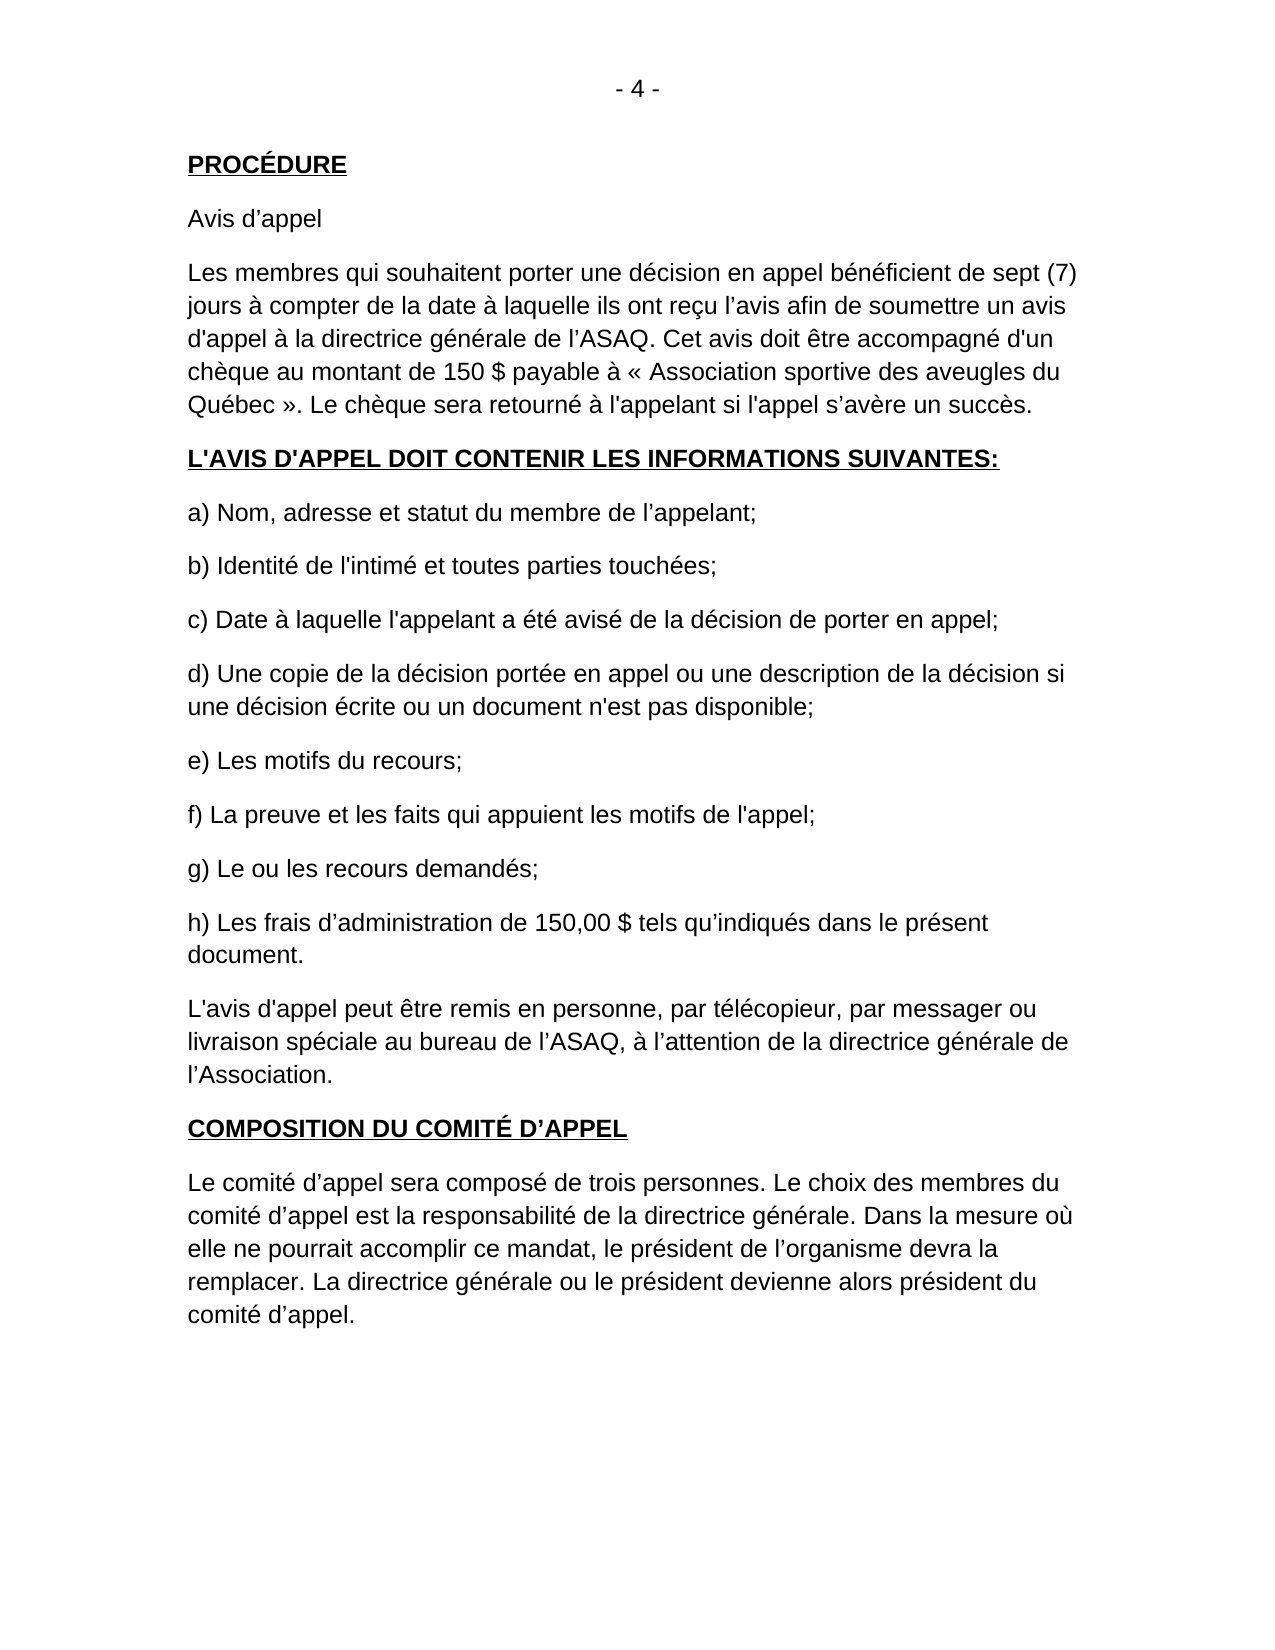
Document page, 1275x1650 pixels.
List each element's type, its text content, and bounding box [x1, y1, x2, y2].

text h) Les frais d’administration de 150,00 $ tels qu’indiqués dans le présent document. [187, 907, 1087, 969]
text PROCÉDURE [187, 150, 1087, 179]
text c) Date à laquelle l'appelant a été avisé de la décision de porter en appel; [187, 605, 1087, 634]
text a) Nom, adresse et statut du membre de l’appelant; [187, 497, 1087, 526]
text L'avis d'appel peut être remis en personne, par télécopieur, par messager ou livraison spéciale au bureau de l’ASAQ, à l’attention de la directrice générale de l’Association. [187, 994, 1087, 1089]
text L'AVIS D'APPEL DOIT CONTENIR LES INFORMATIONS SUIVANTES: [187, 444, 1087, 472]
text b) Identité de l'intimé et toutes parties touchées; [187, 551, 1087, 580]
text Le comité d’appel sera composé de trois personnes. Le choix des membres du comité d’appel est la responsabilité de la directrice générale. Dans la mesure où elle ne pourrait accomplir ce mandat, le président de l’organisme devra la remplacer. La directrice générale ou le président devienne alors président du comité d’appel. [187, 1168, 1087, 1329]
text g) Le ou les recours demandés; [187, 854, 1087, 882]
text d) Une copie de la décision portée en appel ou une description de la décision si une décision écrite ou un document n'est pas disponible; [187, 659, 1087, 721]
text Les membres qui souhaitent porter une décision en appel bénéficient de sept (7) jours à compter de la date à laquelle ils ont reçu l’avis afin de soumettre un avis d'appel à la directrice générale de l’ASAQ. Cet avis doit être accompagné d'un chèque au montant de 150 $ payable à « Association sportive des aveugles du Québec ». Le chèque sera retourné à l'appelant si l'appel s’avère un succès. [187, 258, 1087, 418]
text Avis d’appel [187, 204, 1087, 233]
text f) La preuve et les faits qui appuient les motifs de l'appel; [187, 800, 1087, 828]
text e) Les motifs du recours; [187, 746, 1087, 775]
text COMPOSITION DU COMITÉ D’APPEL [187, 1114, 1087, 1143]
